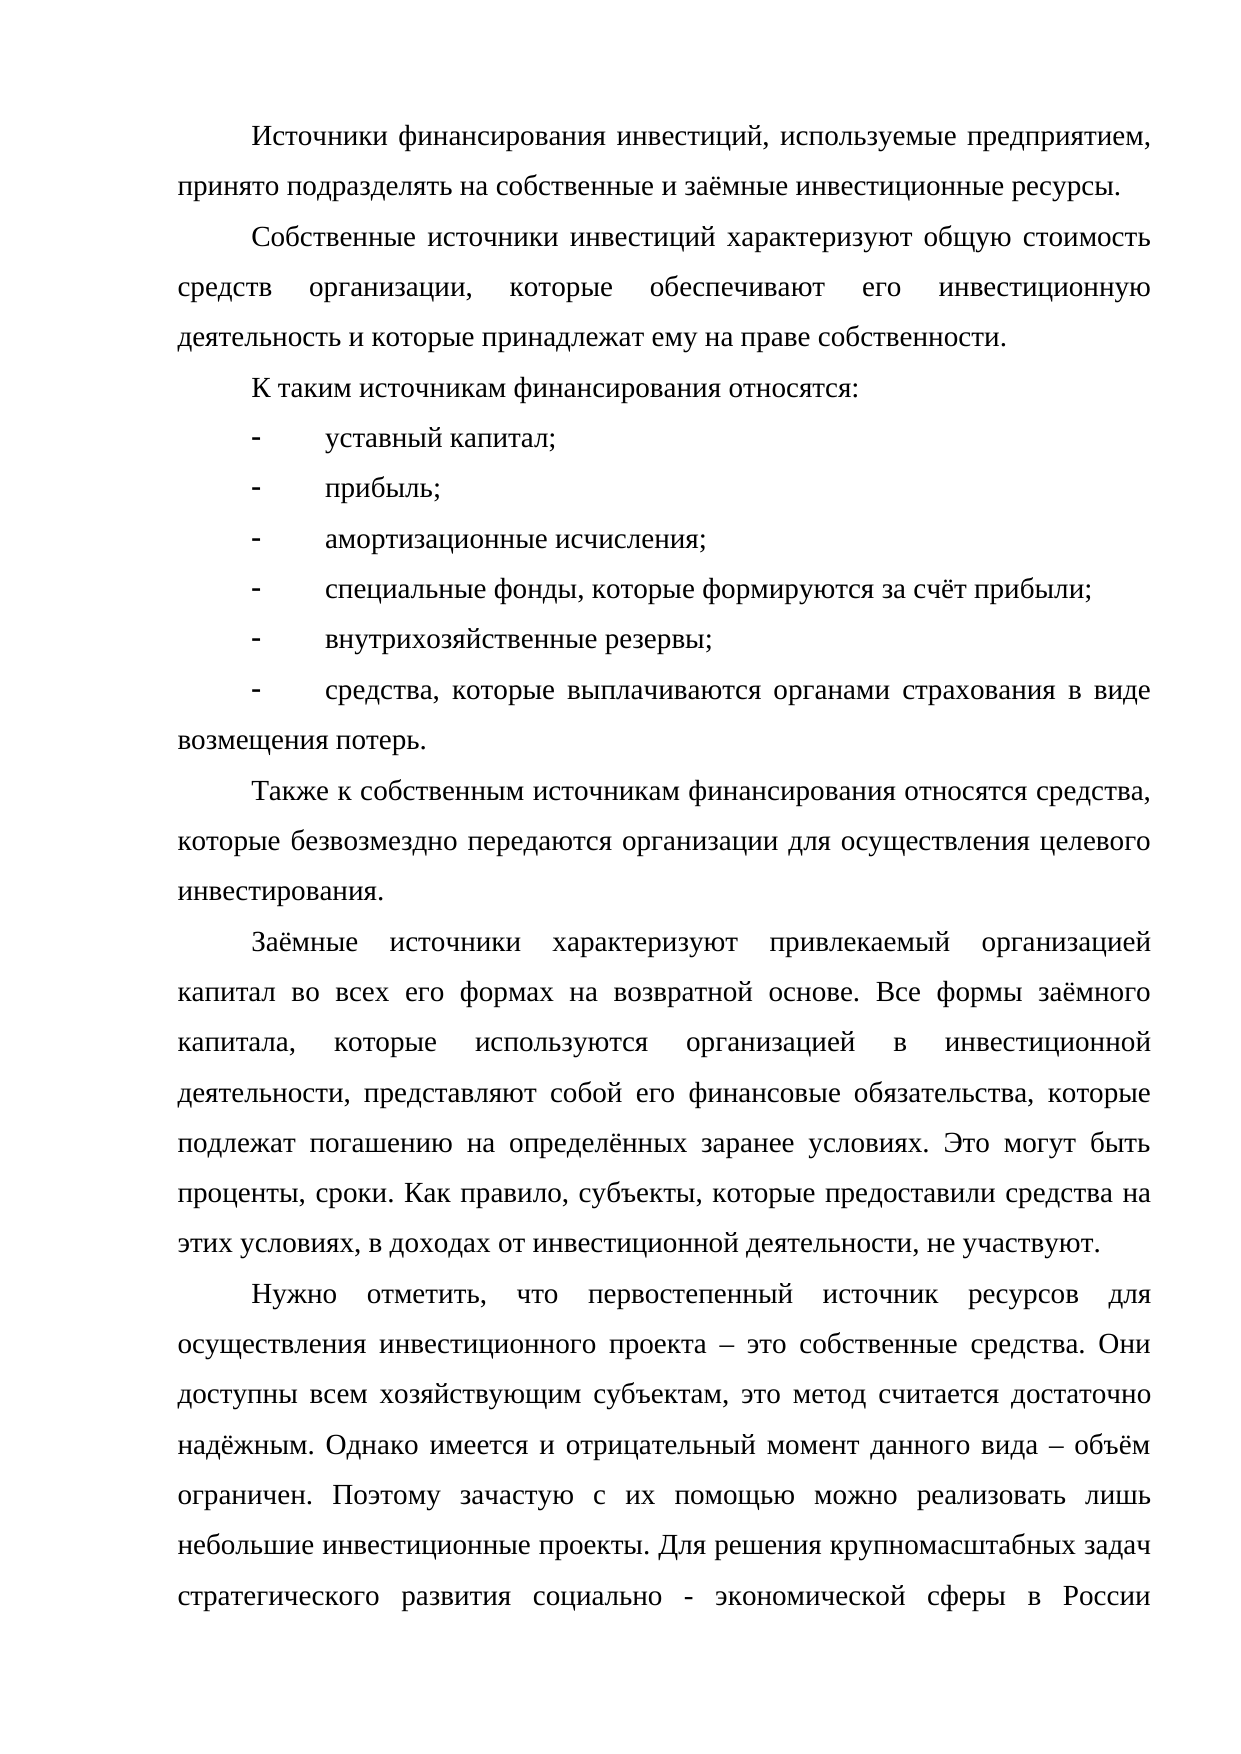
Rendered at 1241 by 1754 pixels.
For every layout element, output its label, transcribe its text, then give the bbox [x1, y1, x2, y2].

list Также к собственным источникам финансирования относятся средства, которые безвозмездно передаются организации для осуществления целевого инвестирования. [177, 773, 1152, 907]
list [177, 1276, 1152, 1611]
list средства, которые выплачиваются органами страхования в виде возмещения потерь. [177, 672, 1152, 756]
list Источники финансирования инвестиций, используемые предприятием, принято подразделять на собственные и заёмные инвестиционные ресурсы. [177, 118, 1152, 202]
list К таким источникам финансирования относятся: [177, 370, 1152, 403]
list Собственные источники инвестиций характеризуют общую стоимость средств организации, которые обеспечивают его инвестиционную деятельность и которые принадлежат ему на праве собственности. [177, 219, 1152, 353]
list внутрихозяйственные резервы; [177, 622, 1152, 655]
list специальные фонды, которые формируются за счёт прибыли; [177, 571, 1152, 605]
list прибыль; [177, 470, 1152, 504]
list амортизационные исчисления; [177, 521, 1152, 554]
list уставный капитал; [177, 420, 1152, 454]
list Заёмные источники характеризуют привлекаемый организацией капитал во всех его формах на возвратной основе. Все формы заёмного капитала, которые используются организацией в инвестиционной деятельности, представляют собой его финансовые обязательства, которые подлежат погашению на определённых заранее условиях. Это могут быть проценты, сроки. Как правило, субъекты, которые предоставили средства на этих условиях, в доходах от инвестиционной деятельности, не участвуют. [177, 924, 1152, 1259]
